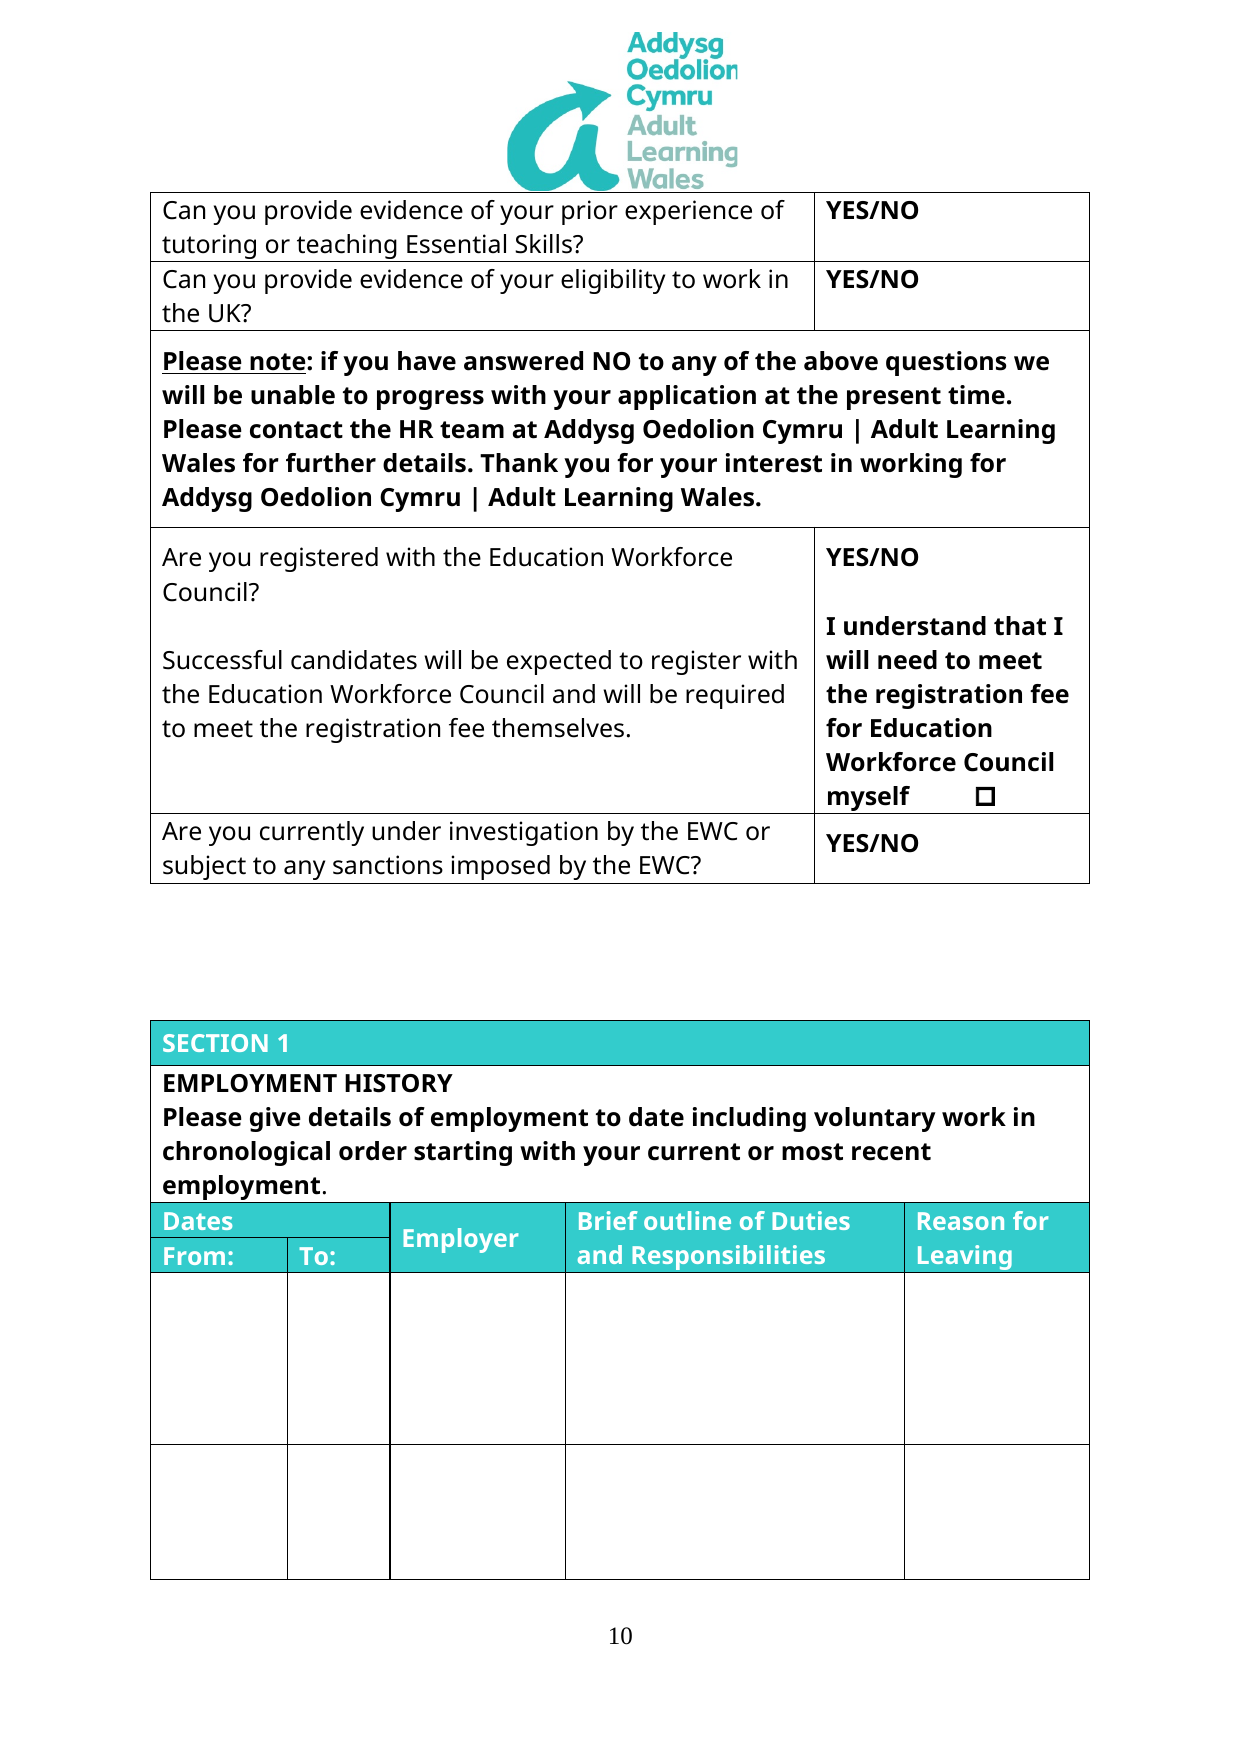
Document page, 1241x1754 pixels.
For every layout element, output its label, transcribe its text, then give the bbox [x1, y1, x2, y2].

table_cell EMPLOYMENT HISTORY Please give details of employment to date including voluntary work in chronological order starting with your current or most recent employment. [151, 1066, 1089, 1202]
table_cell [566, 1273, 904, 1444]
table_cell [288, 1273, 389, 1444]
table_cell Can you provide evidence of your prior experience of tutoring or teaching Essential Skills? [151, 193, 814, 261]
table_cell Are you registered with the Education Workforce Council? Successful candidates will be expected to register with the Education Workforce Council and will be required to meet the registration fee themselves. [151, 528, 814, 813]
table_cell YES/NO I understand that I will need to meet the registration fee for Education Workforce Council myself [815, 528, 1089, 813]
table_cell [566, 1445, 904, 1579]
table_cell [288, 1445, 389, 1579]
table_cell Brief outline of Duties and Responsibilities [566, 1203, 904, 1272]
table_cell Please note: if you have answered NO to any of the above questions we will be unable to progress with your application at the present time. Please contact the HR team at Addysg Oedolion Cymru | Adult Learning Wales for further details. Thank you for your interest in working for Addysg Oedolion Cymru | Adult Learning Wales. [151, 331, 1089, 527]
table_cell [151, 1445, 287, 1579]
table_cell Reason for Leaving [905, 1203, 1089, 1272]
table_cell Dates [151, 1203, 389, 1237]
table_cell [391, 1273, 565, 1444]
table_cell [391, 1445, 565, 1579]
table_cell [905, 1445, 1089, 1579]
table_cell From: [151, 1238, 287, 1272]
table_cell [151, 1273, 287, 1444]
table_cell YES/NO [815, 814, 1089, 883]
table_cell Can you provide evidence of your eligibility to work in the UK? [151, 262, 814, 330]
table_cell Are you currently under investigation by the EWC or subject to any sanctions imposed by the EWC? [151, 814, 814, 883]
table_cell Employer [391, 1203, 565, 1272]
picture [506, 32, 738, 189]
table_cell YES/NO [815, 262, 1089, 330]
table_cell [905, 1273, 1089, 1444]
table_header SECTION 1 [151, 1021, 1089, 1065]
table_cell To: [288, 1238, 389, 1272]
table_cell YES/NO [815, 193, 1089, 261]
